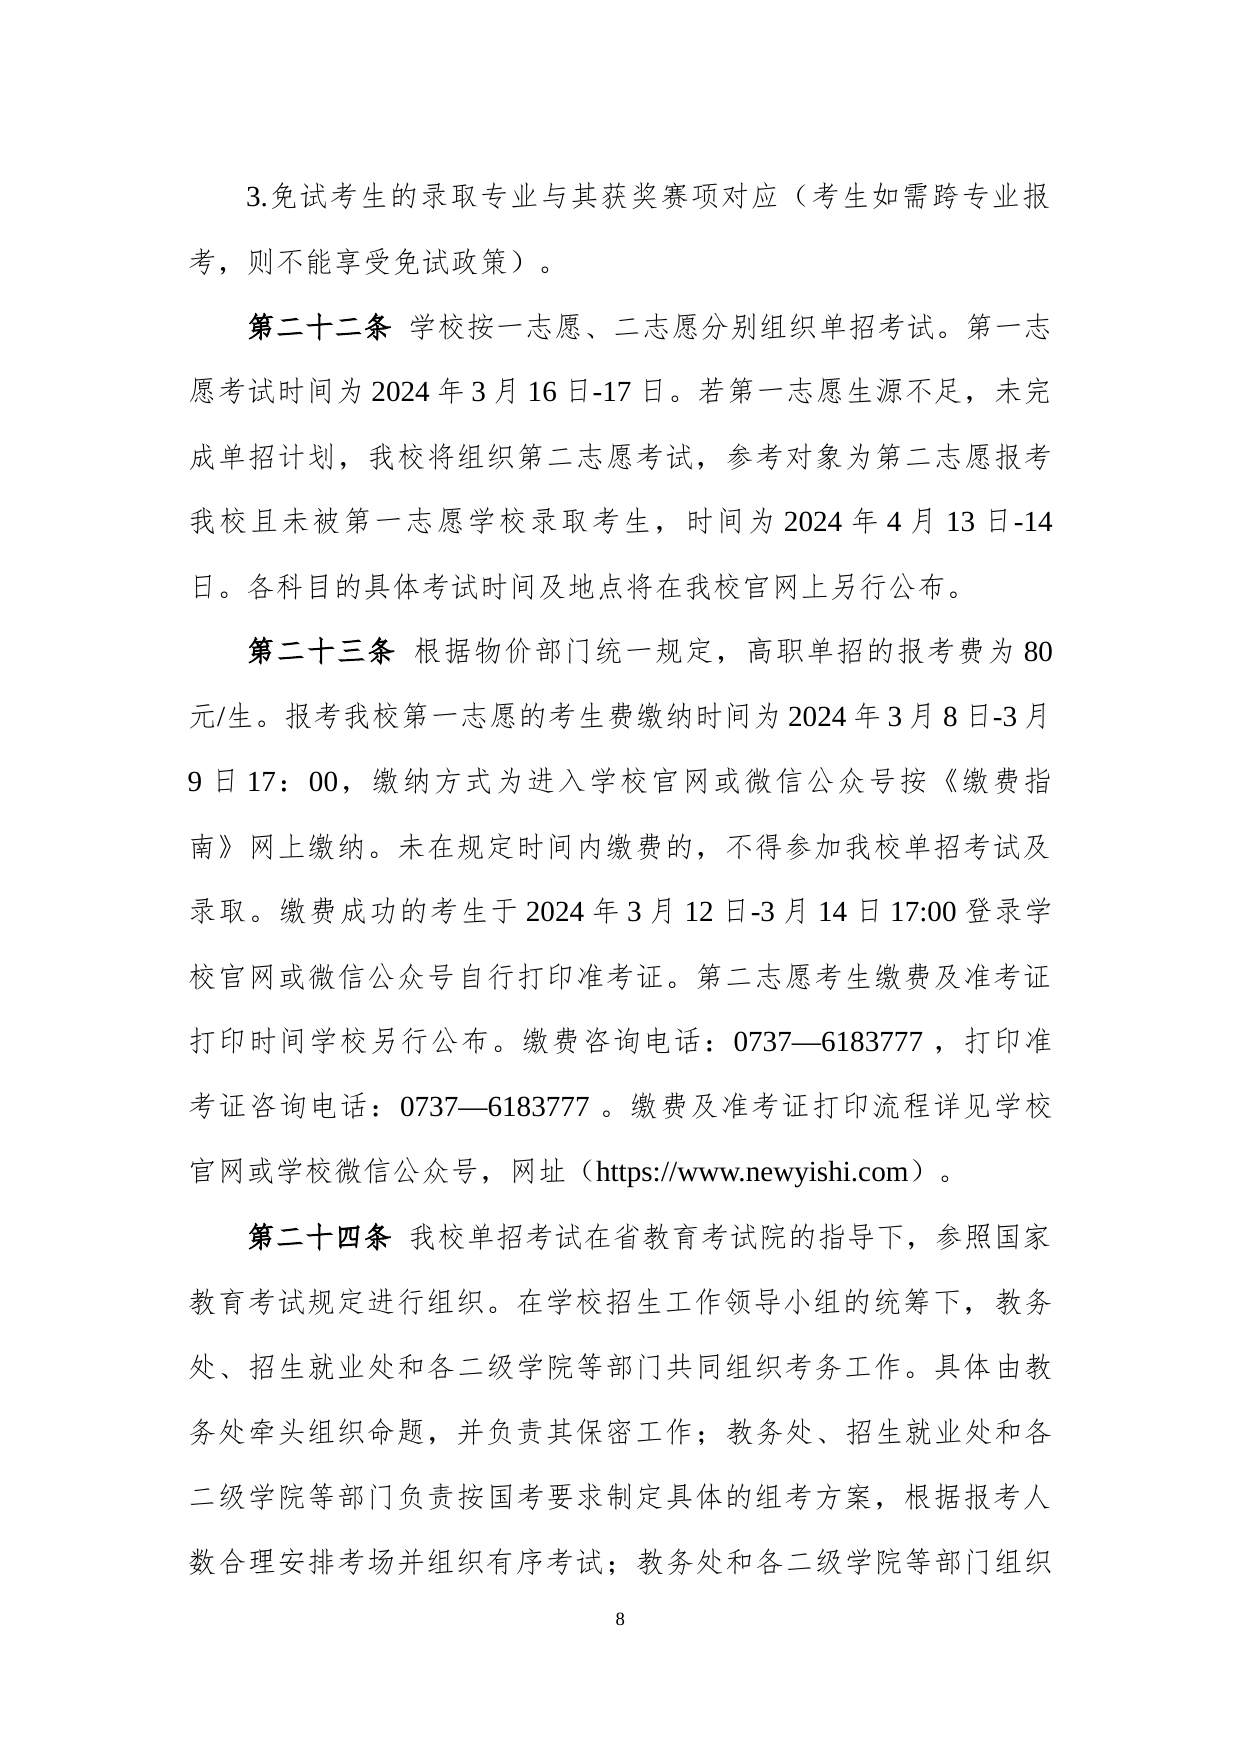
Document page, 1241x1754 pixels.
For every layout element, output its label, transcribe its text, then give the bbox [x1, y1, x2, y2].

list 第二十二条 学校按一志愿、二志愿分别组织单招考试。第一志愿考试时间为2024年3月16日-17日。若第一志愿生源不足，未完成单招计划，我校将组织第二志愿考试，参考对象为第二志愿报考我校且未被第一志愿学校录取考生，时间为2024年4月13日-14日。各科目的具体考试时间及地点将在我校官网上另行公布。 [187, 292, 1053, 617]
list 第二十三条 根据物价部门统一规定，高职单招的报考费为80元/生。报考我校第一志愿的考生费缴纳时间为2024年3月8日-3月9日17：00，缴纳方式为进入学校官网或微信公众号按《缴费指南》网上缴纳。未在规定时间内缴费的，不得参加我校单招考试及录取。缴费成功的考生于2024年3月12日-3月14日17:00登录学校官网或微信公众号自行打印准考证。第二志愿考生缴费及准考证打印时间学校另行公布。缴费咨询电话：0737—6183777 ，打印准考证咨询电话：0737—6183777 。缴费及准考证打印流程详见学校官网或学校微信公众号，网址（https://www.newyishi.com）。 [187, 617, 1053, 1202]
list 3.免试考生的录取专业与其获奖赛项对应（考生如需跨专业报考，则不能享受免试政策）。 [187, 162, 1053, 292]
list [187, 1202, 1053, 1592]
